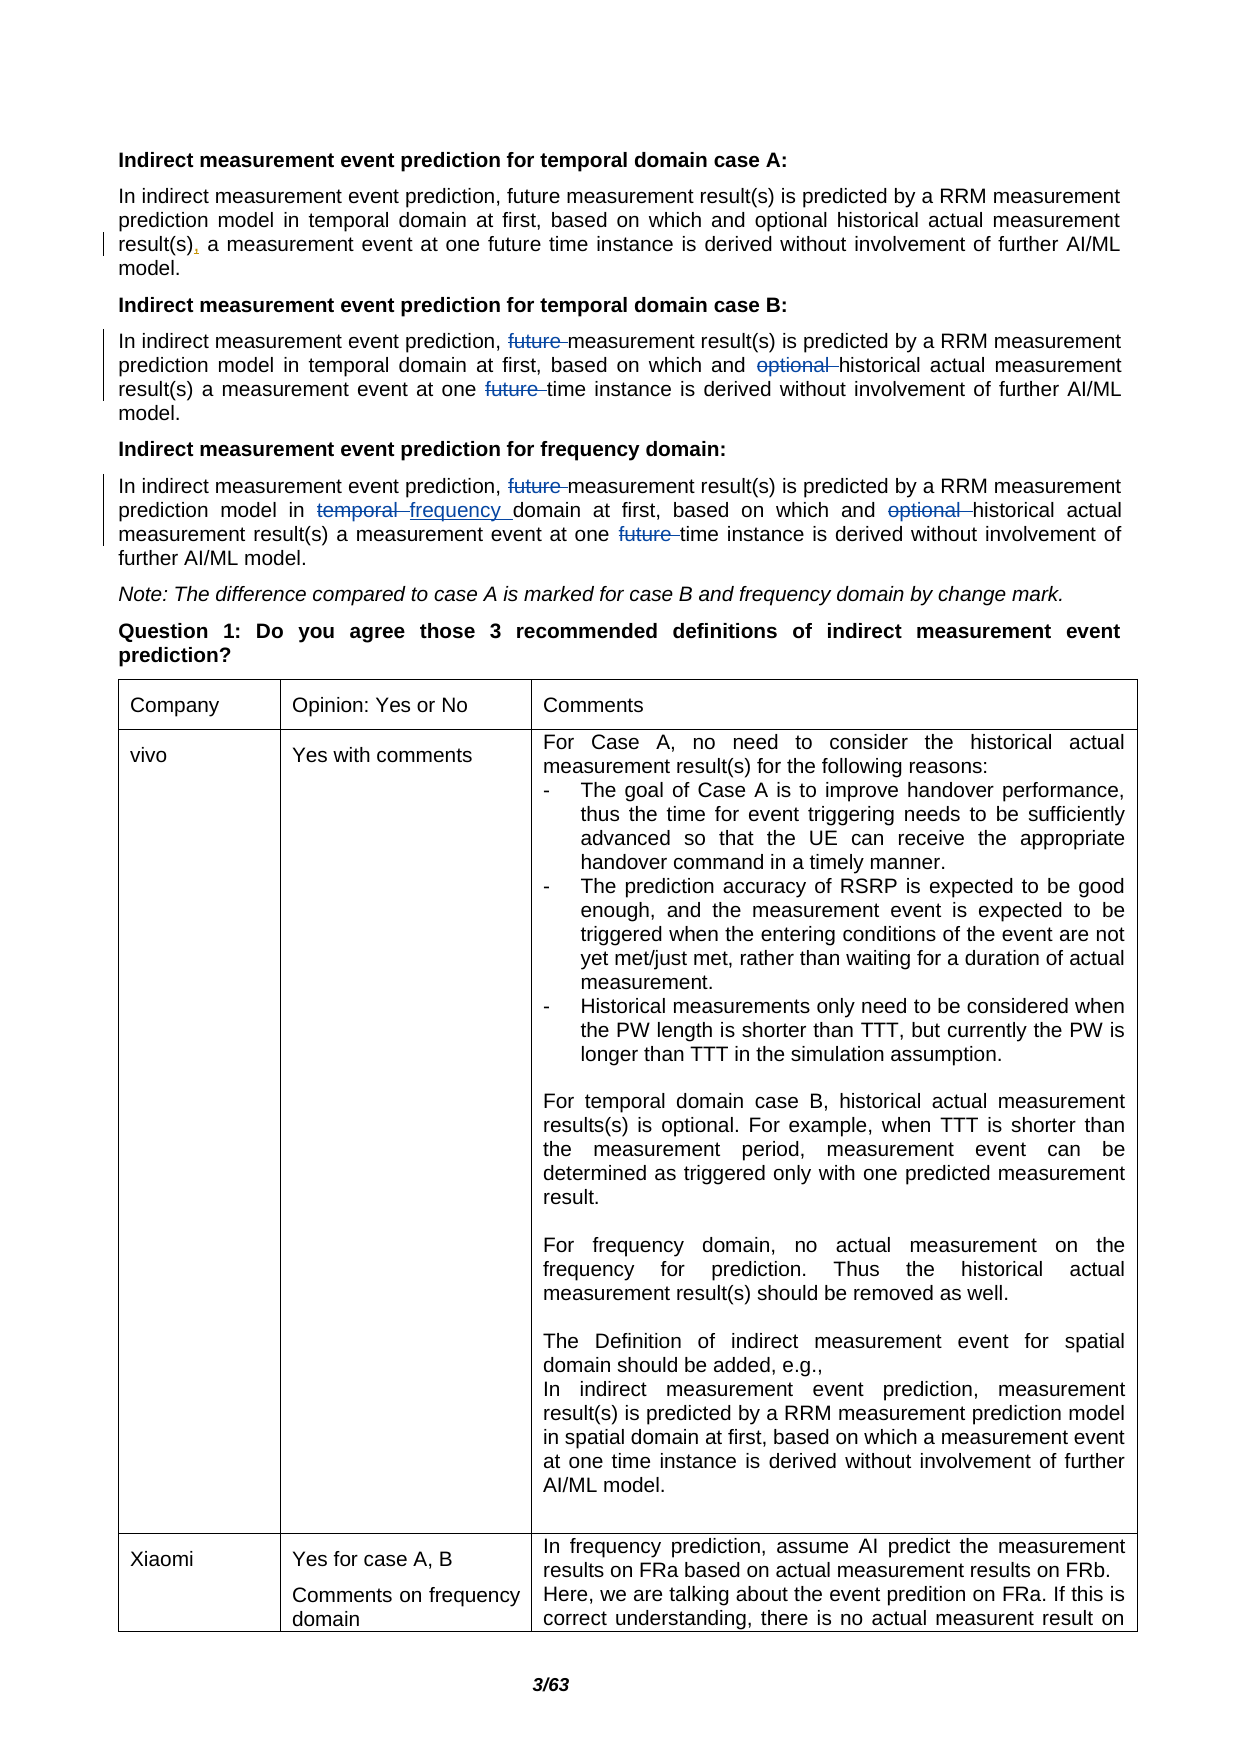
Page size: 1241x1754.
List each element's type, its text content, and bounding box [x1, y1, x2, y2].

text Indirect measurement event prediction for temporal domain case A: [118, 148, 1122, 172]
text Note: The difference compared to case A is marked for case B and frequency domain by change mark. [118, 582, 1122, 606]
table_header Opinion: Yes or No [281, 680, 531, 729]
text Indirect measurement event prediction for temporal domain case B: [118, 292, 1122, 316]
table_header Comments [532, 680, 1137, 729]
text In indirect measurement event prediction, measurement result(s) is predicted by a RRM measurement prediction model in domain at first, based on which and historical actual measurement result(s) a measurement event at one time instance is derived without involvement of further AI/ML model. [118, 474, 1122, 569]
table_cell Yes with comments [281, 730, 531, 1533]
table_cell For Case A, no need to consider the historical actual measurement result(s) for the following reasons: The goal of Case A is to improve handover performance, thus the time for event triggering needs to be sufficiently advanced so that the UE can receive the appropriate handover command in a timely manner. The prediction accuracy of RSRP is expected to be good enough, and the measurement event is expected to be triggered when the entering conditions of the event are not yet met/just met, rather than waiting for a duration of actual measurement. Historical measurements only need to be considered when the PW length is shorter than TTT, but currently the PW is longer than TTT in the simulation assumption. For temporal domain case B, historical actual measurement results(s) is optional. For example, when TTT is shorter than the measurement period, measurement event can be determined as triggered only with one predicted measurement result. For frequency domain, no actual measurement on the frequency for prediction. Thus the historical actual measurement result(s) should be removed as well. The Definition of indirect measurement event for spatial domain should be added, e.g., In indirect measurement event prediction, measurement result(s) is predicted by a RRM measurement prediction model in spatial domain at first, based on which a measurement event at one time instance is derived without involvement of further AI/ML model. [532, 730, 1137, 1533]
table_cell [532, 1534, 1137, 1631]
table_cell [281, 1534, 531, 1631]
table_cell vivo [119, 730, 280, 1533]
table_header Company [119, 680, 280, 729]
table_cell Xiaomi [119, 1534, 280, 1631]
text In indirect measurement event prediction, future measurement result(s) is predicted by a RRM measurement prediction model in temporal domain at first, based on which and optional historical actual measurement result(s) a measurement event at one future time instance is derived without involvement of further AI/ML model. [118, 184, 1122, 280]
text Question 1: Do you agree those 3 recommended definitions of indirect measurement event prediction? [118, 618, 1122, 666]
text Indirect measurement event prediction for frequency domain: [118, 437, 1122, 461]
text In indirect measurement event prediction, measurement result(s) is predicted by a RRM measurement prediction model in temporal domain at first, based on which and historical actual measurement result(s) a measurement event at one time instance is derived without involvement of further AI/ML model. [118, 329, 1122, 425]
